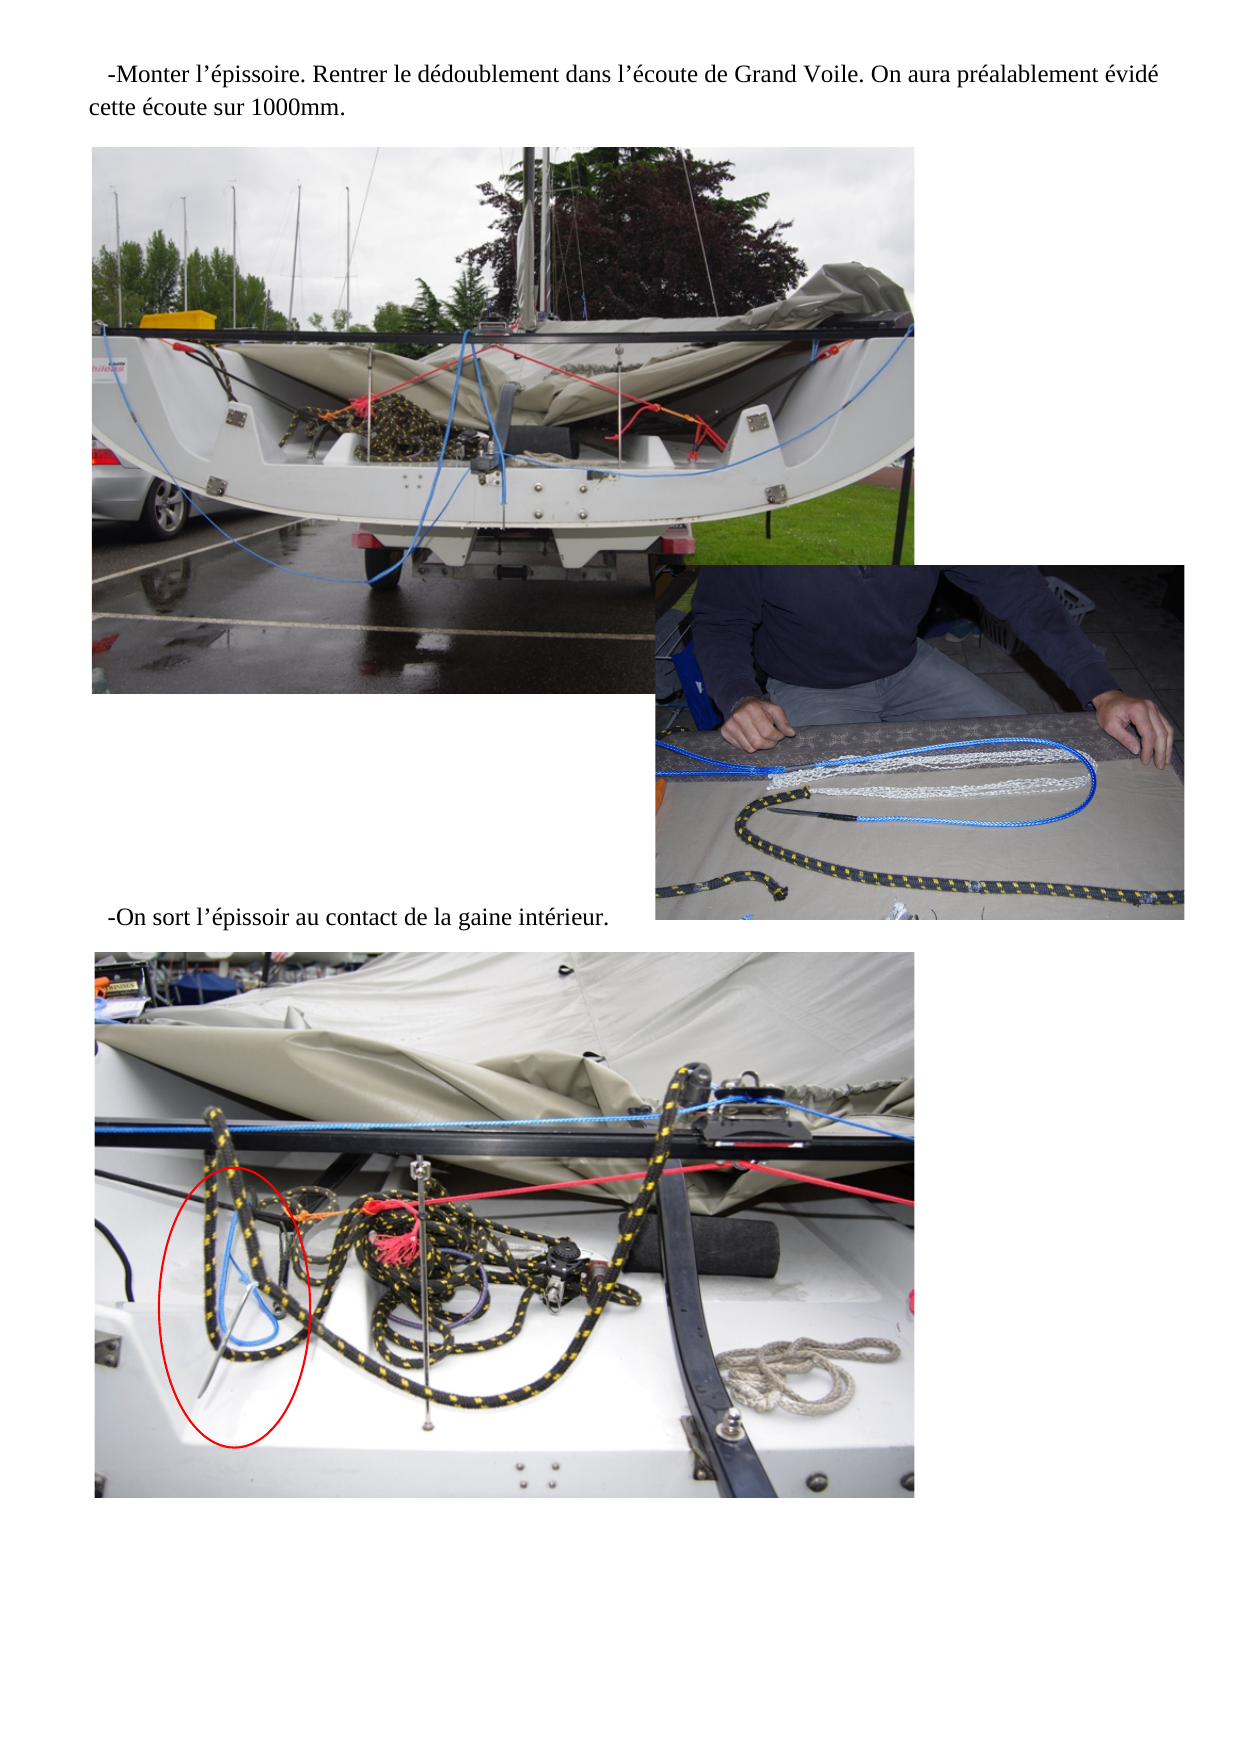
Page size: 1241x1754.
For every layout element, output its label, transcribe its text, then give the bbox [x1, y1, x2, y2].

picture [91, 147, 1185, 920]
text -Monter l’épissoire. Rentrer le dédoublement dans l’écoute de Grand Voile. On aura préalablement évidé cette écoute sur 1000mm. [89, 59, 1181, 121]
text -On sort l’épissoir au contact de la gaine intérieur. [89, 902, 1181, 1519]
